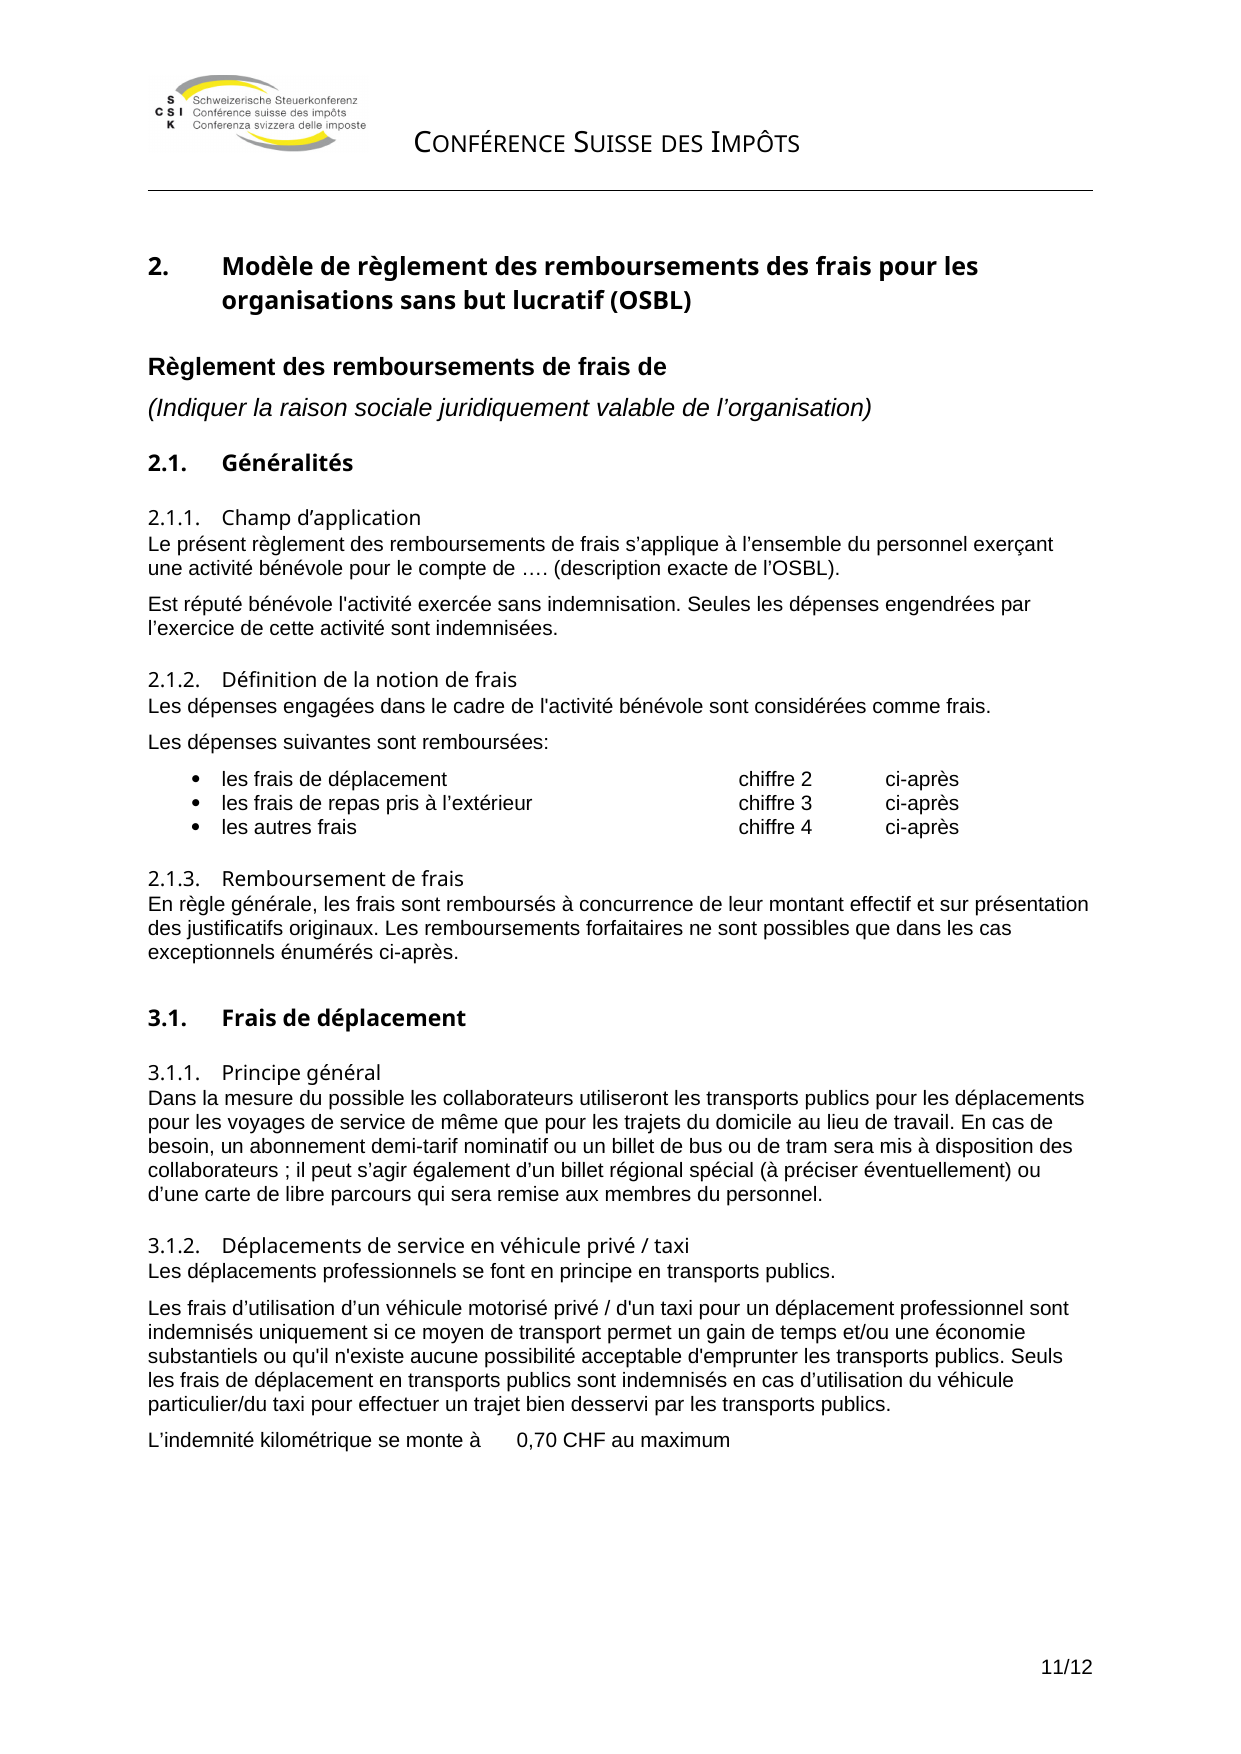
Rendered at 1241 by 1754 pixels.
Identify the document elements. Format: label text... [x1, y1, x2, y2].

text Les dépenses suivantes sont remboursées: [148, 730, 1093, 754]
text Est réputé bénévole l'activité exercée sans indemnisation. Seules les dépenses engendrées par l’exercice de cette activité sont indemnisées. [148, 592, 1093, 640]
text Les frais d’utilisation d’un véhicule motorisé privé / d'un taxi pour un déplacement professionnel sont indemnisés uniquement si ce moyen de transport permet un gain de temps et/ou une économie substantiels ou qu'il n'existe aucune possibilité acceptable d'emprunter les transports publics. Seuls les frais de déplacement en transports publics sont indemnisés en cas d’utilisation du véhicule particulier/du taxi pour effectuer un trajet bien desservi par les transports publics. [148, 1296, 1093, 1416]
list les frais de repas pris à l’extérieur chiffre 3 ci-après [192, 791, 1093, 814]
list les autres frais chiffre 4 ci-après [192, 814, 1093, 839]
subtitle Modèle de règlement des remboursements des frais pour les organisations sans but lucratif (OSBL) [148, 248, 1093, 317]
subtitle 2.1.3. Remboursement de frais [148, 864, 1093, 892]
text Les déplacements professionnels se font en principe en transports publics. [148, 1259, 1093, 1283]
text (Indiquer la raison sociale juridiquement valable de l’organisation) [148, 393, 1093, 422]
text Le présent règlement des remboursements de frais s’applique à l’ensemble du personnel exerçant une activité bénévole pour le compte de …. (description exacte de l’OSBL). [148, 532, 1093, 580]
text L’indemnité kilométrique se monte à 0,70 CHF au maximum [148, 1428, 1093, 1452]
list les frais de déplacement chiffre 2 ci-après [192, 766, 1093, 791]
subtitle 2.1. Généralités [148, 447, 1093, 478]
text Les dépenses engagées dans le cadre de l'activité bénévole sont considérées comme frais. [148, 693, 1093, 717]
subtitle 2.1.1. Champ d’application [148, 503, 1093, 532]
subtitle 3.1.1. Principe général [148, 1058, 1093, 1086]
text Règlement des remboursements de frais de [148, 352, 1093, 381]
text En règle générale, les frais sont remboursés à concurrence de leur montant effectif et sur présentation des justificatifs originaux. Les remboursements forfaitaires ne sont possibles que dans les cas exceptionnels énumérés ci-après. [148, 892, 1093, 964]
text Dans la mesure du possible les collaborateurs utiliseront les transports publics pour les déplacements pour les voyages de service de même que pour les trajets du domicile au lieu de travail. En cas de besoin, un abonnement demi-tarif nominatif ou un billet de bus ou de tram sera mis à disposition des collaborateurs ; il peut s’agir également d’un billet régional spécial (à préciser éventuellement) ou d’une carte de libre parcours qui sera remise aux membres du personnel. [148, 1086, 1093, 1206]
subtitle 3.1. Frais de déplacement [148, 1001, 1093, 1033]
subtitle 2.1.2. Définition de la notion de frais [148, 665, 1093, 693]
subtitle 3.1.2. Déplacements de service en véhicule privé / taxi [148, 1231, 1093, 1259]
